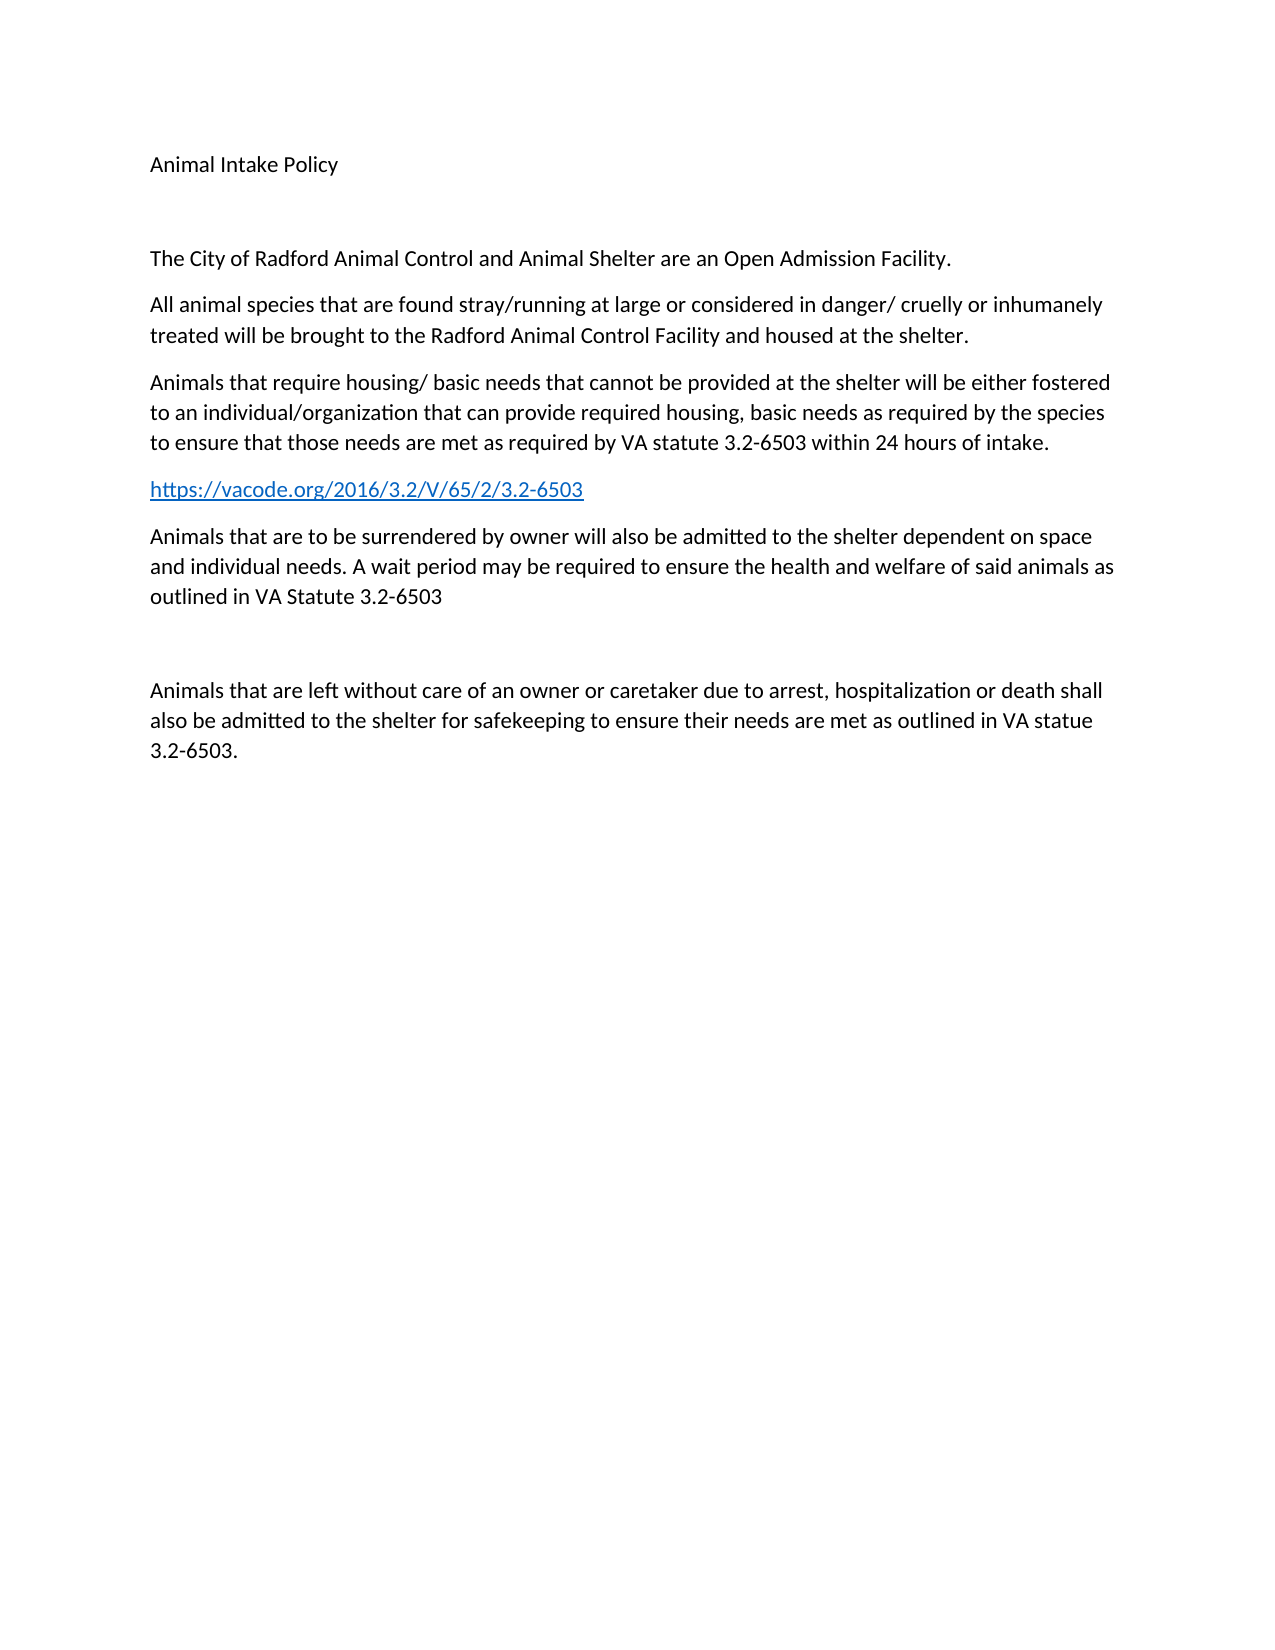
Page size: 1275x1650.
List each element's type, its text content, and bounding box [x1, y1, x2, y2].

text Animals that are to be surrendered by owner will also be admitted to the shelter dependent on space and individual needs. A wait period may be required to ensure the health and welfare of said animals as outlined in VA Statute 3.2-6503 [150, 522, 1125, 610]
text Animals that are left without care of an owner or caretaker due to arrest, hospitalization or death shall also be admitted to the shelter for safekeeping to ensure their needs are met as outlined in VA statue 3.2-6503. [150, 676, 1125, 764]
text Animals that require housing/ basic needs that cannot be provided at the shelter will be either fostered to an individual/organization that can provide required housing, basic needs as required by the species to ensure that those needs are met as required by VA statute 3.2-6503 within 24 hours of intake. [150, 368, 1125, 456]
text The City of Radford Animal Control and Animal Shelter are an Open Admission Facility. [150, 244, 1125, 272]
text All animal species that are found stray/running at large or considered in danger/ cruelly or inhumanely treated will be brought to the Radford Animal Control Facility and housed at the shelter. [150, 291, 1125, 349]
text Animal Intake Policy [150, 150, 1125, 178]
text https://vacode.org/2016/3.2/V/65/2/3.2-6503 [150, 475, 1125, 503]
